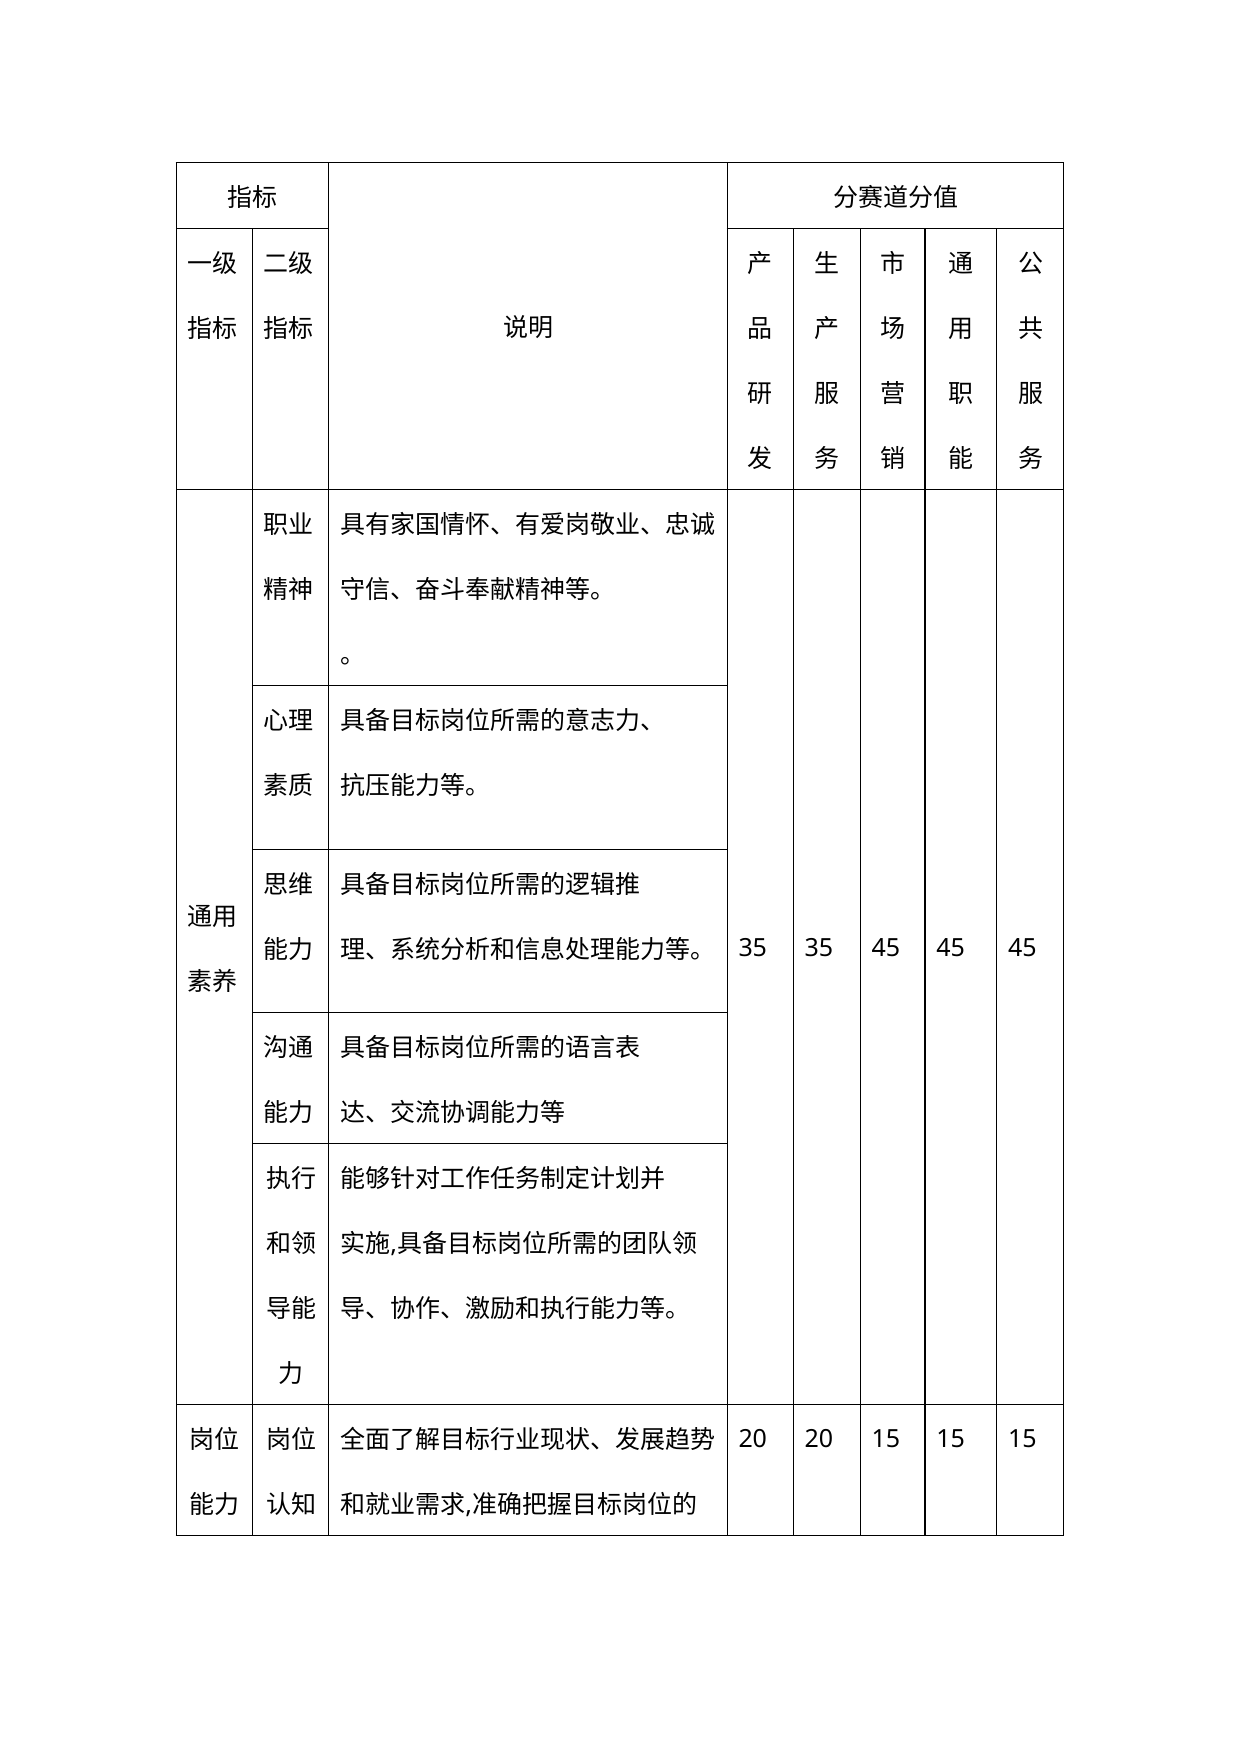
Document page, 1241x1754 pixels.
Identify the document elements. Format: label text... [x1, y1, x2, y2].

table_header 说明 [329, 163, 727, 489]
table_header 指标 [177, 163, 328, 228]
table_cell 岗位能力 [177, 1405, 252, 1535]
table_cell 通用职能 [926, 229, 996, 489]
table_cell 35 [794, 490, 860, 1404]
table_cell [329, 1405, 727, 1535]
table_cell 通用素养 [177, 490, 252, 1404]
table_cell 具备目标岗位所需的逻辑推 理、系统分析和信息处理能力等。 [329, 850, 727, 1012]
table_cell 能够针对工作任务制定计划并 实施,具备目标岗位所需的团队领 导、协作、激励和执行能力等。 [329, 1144, 727, 1404]
table_cell 职业精神 [253, 490, 328, 685]
table_cell 20 [794, 1405, 860, 1535]
table_cell 具有家国情怀、有爱岗敬业、忠诚守信、奋斗奉献精神等。 。 [329, 490, 727, 685]
table_cell 执行和领导能力 [253, 1144, 328, 1404]
table_cell 岗位认知程度 [253, 1405, 328, 1535]
table_cell 45 [861, 490, 924, 1404]
table_cell 45 [997, 490, 1063, 1404]
table_cell 一级 指标 [177, 229, 252, 489]
table_cell 生产服务 [794, 229, 860, 489]
table_cell 沟通能力 [253, 1013, 328, 1143]
table_cell 15 [926, 1405, 996, 1535]
table_cell 15 [861, 1405, 924, 1535]
table_cell 公共服务 [997, 229, 1063, 489]
table_header 分赛道分值 [728, 163, 1063, 228]
table_cell 二级 指标 [253, 229, 328, 489]
table_cell 15 [997, 1405, 1063, 1535]
table_cell 具备目标岗位所需的语言表 达、交流协调能力等 [329, 1013, 727, 1143]
table_cell 市场营销 [861, 229, 924, 489]
table_cell 45 [926, 490, 996, 1404]
table_cell 20 [728, 1405, 793, 1535]
table_cell 产品研发 [728, 229, 793, 489]
table_cell 心理素质 [253, 686, 328, 849]
table_cell 具备目标岗位所需的意志力、 抗压能力等。 [329, 686, 727, 849]
table_cell 35 [728, 490, 793, 1404]
table_cell 思维能力 [253, 850, 328, 1012]
